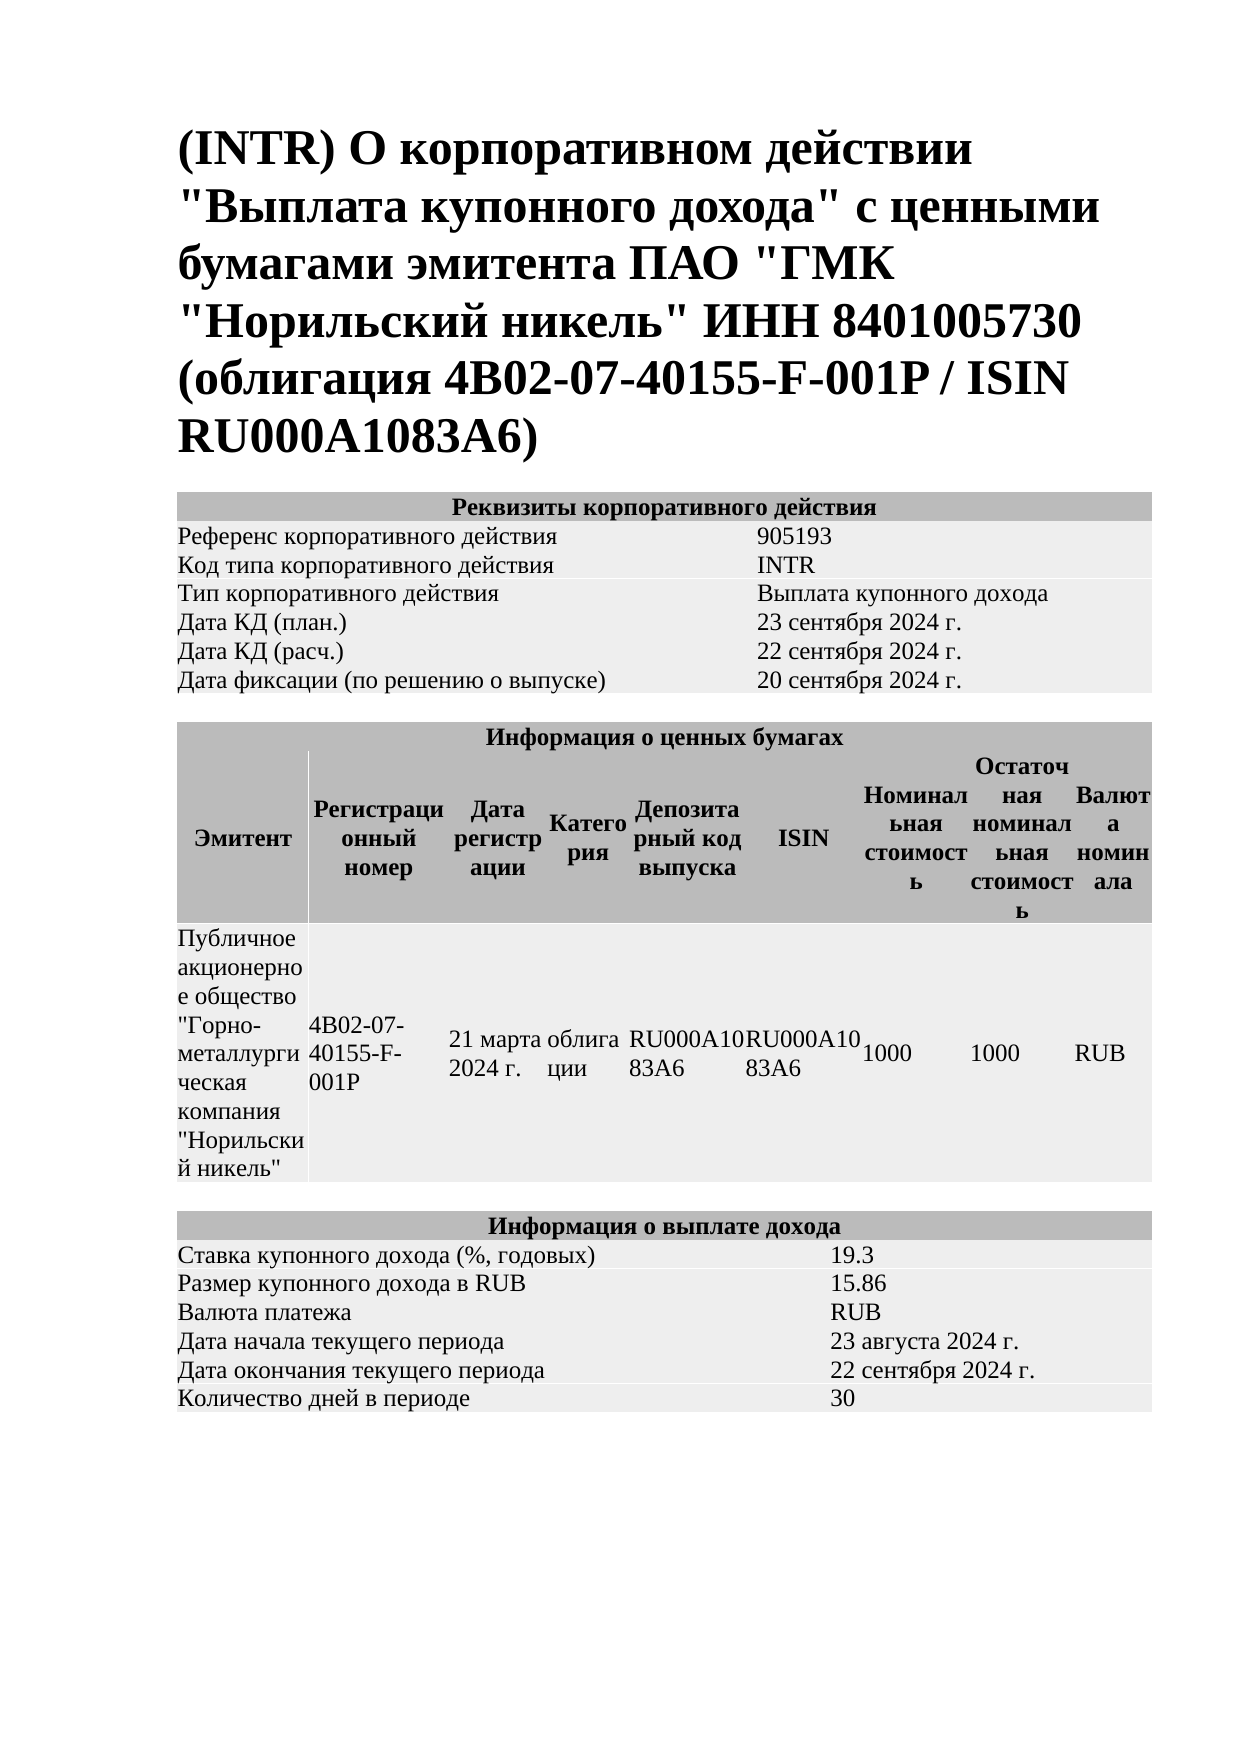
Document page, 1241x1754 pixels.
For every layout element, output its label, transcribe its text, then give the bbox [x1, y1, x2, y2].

table_cell Регистрационный номер [309, 751, 449, 923]
table_cell Депозитарный код выпуска [629, 751, 745, 923]
table_cell 23 августа 2024 г. [830, 1326, 1152, 1355]
text (INTR) О корпоративном действии "Выплата купонного дохода" с ценными бумагами эмитента ПАО "ГМК "Норильский никель" ИНН 8401005730 (облигация 4B02-07-40155-F-001P / ISIN RU000A1083A6) [177, 118, 1152, 463]
table_cell 905193 [757, 521, 1152, 550]
table_cell RUB [830, 1297, 1152, 1326]
table_cell Размер купонного дохода в RUB [177, 1269, 830, 1297]
table_cell Код типа корпоративного действия [177, 550, 757, 578]
table_cell Дата фиксации (по решению о выпуске) [177, 665, 757, 693]
table_cell 19.3 [830, 1240, 1152, 1268]
table_cell Номинальная стоимость [862, 751, 970, 923]
table_cell RU000A1083A6 [629, 924, 745, 1182]
table_cell 21 марта 2024 г. [449, 924, 547, 1182]
table_cell 22 сентября 2024 г. [757, 636, 1152, 665]
table_cell Выплата купонного дохода [757, 579, 1152, 607]
table_cell RU000A1083A6 [745, 924, 862, 1182]
table_header Информация о ценных бумагах [177, 722, 1152, 751]
table_header Информация о выплате дохода [177, 1211, 1152, 1240]
table_cell Эмитент [177, 751, 308, 923]
table_cell 15.86 [830, 1269, 1152, 1297]
table_cell Дата начала текущего периода [177, 1326, 830, 1355]
table_cell Количество дней в периоде [177, 1384, 830, 1412]
table_header Реквизиты корпоративного действия [177, 492, 1152, 521]
table_cell Ставка купонного дохода (%, годовых) [177, 1240, 830, 1268]
table_cell 30 [830, 1384, 1152, 1412]
table_cell 22 сентября 2024 г. [830, 1355, 1152, 1383]
table_cell Категория [547, 751, 629, 923]
table_cell Дата КД (расч.) [177, 636, 757, 665]
table_cell Дата регистрации [449, 751, 547, 923]
table_cell Дата окончания текущего периода [177, 1355, 830, 1383]
table_cell 23 сентября 2024 г. [757, 607, 1152, 636]
table_cell 20 сентября 2024 г. [757, 665, 1152, 693]
table_cell облигации [547, 924, 629, 1182]
table_cell ISIN [745, 751, 862, 923]
table_cell Тип корпоративного действия [177, 579, 757, 607]
table_cell 1000 [970, 924, 1074, 1182]
table_cell 4B02-07-40155-F-001P [309, 924, 449, 1182]
table_cell INTR [757, 550, 1152, 578]
table_cell Валюта номинала [1074, 751, 1152, 923]
table_cell Остаточная номинальная стоимость [970, 751, 1074, 923]
table_cell Дата КД (план.) [177, 607, 757, 636]
table_cell Референс корпоративного действия [177, 521, 757, 550]
table_cell RUB [1074, 924, 1152, 1182]
table_cell 1000 [862, 924, 970, 1182]
table_cell Публичное акционерное общество "Горно-металлургическая компания "Норильский никель" [177, 924, 308, 1182]
table_cell Валюта платежа [177, 1297, 830, 1326]
